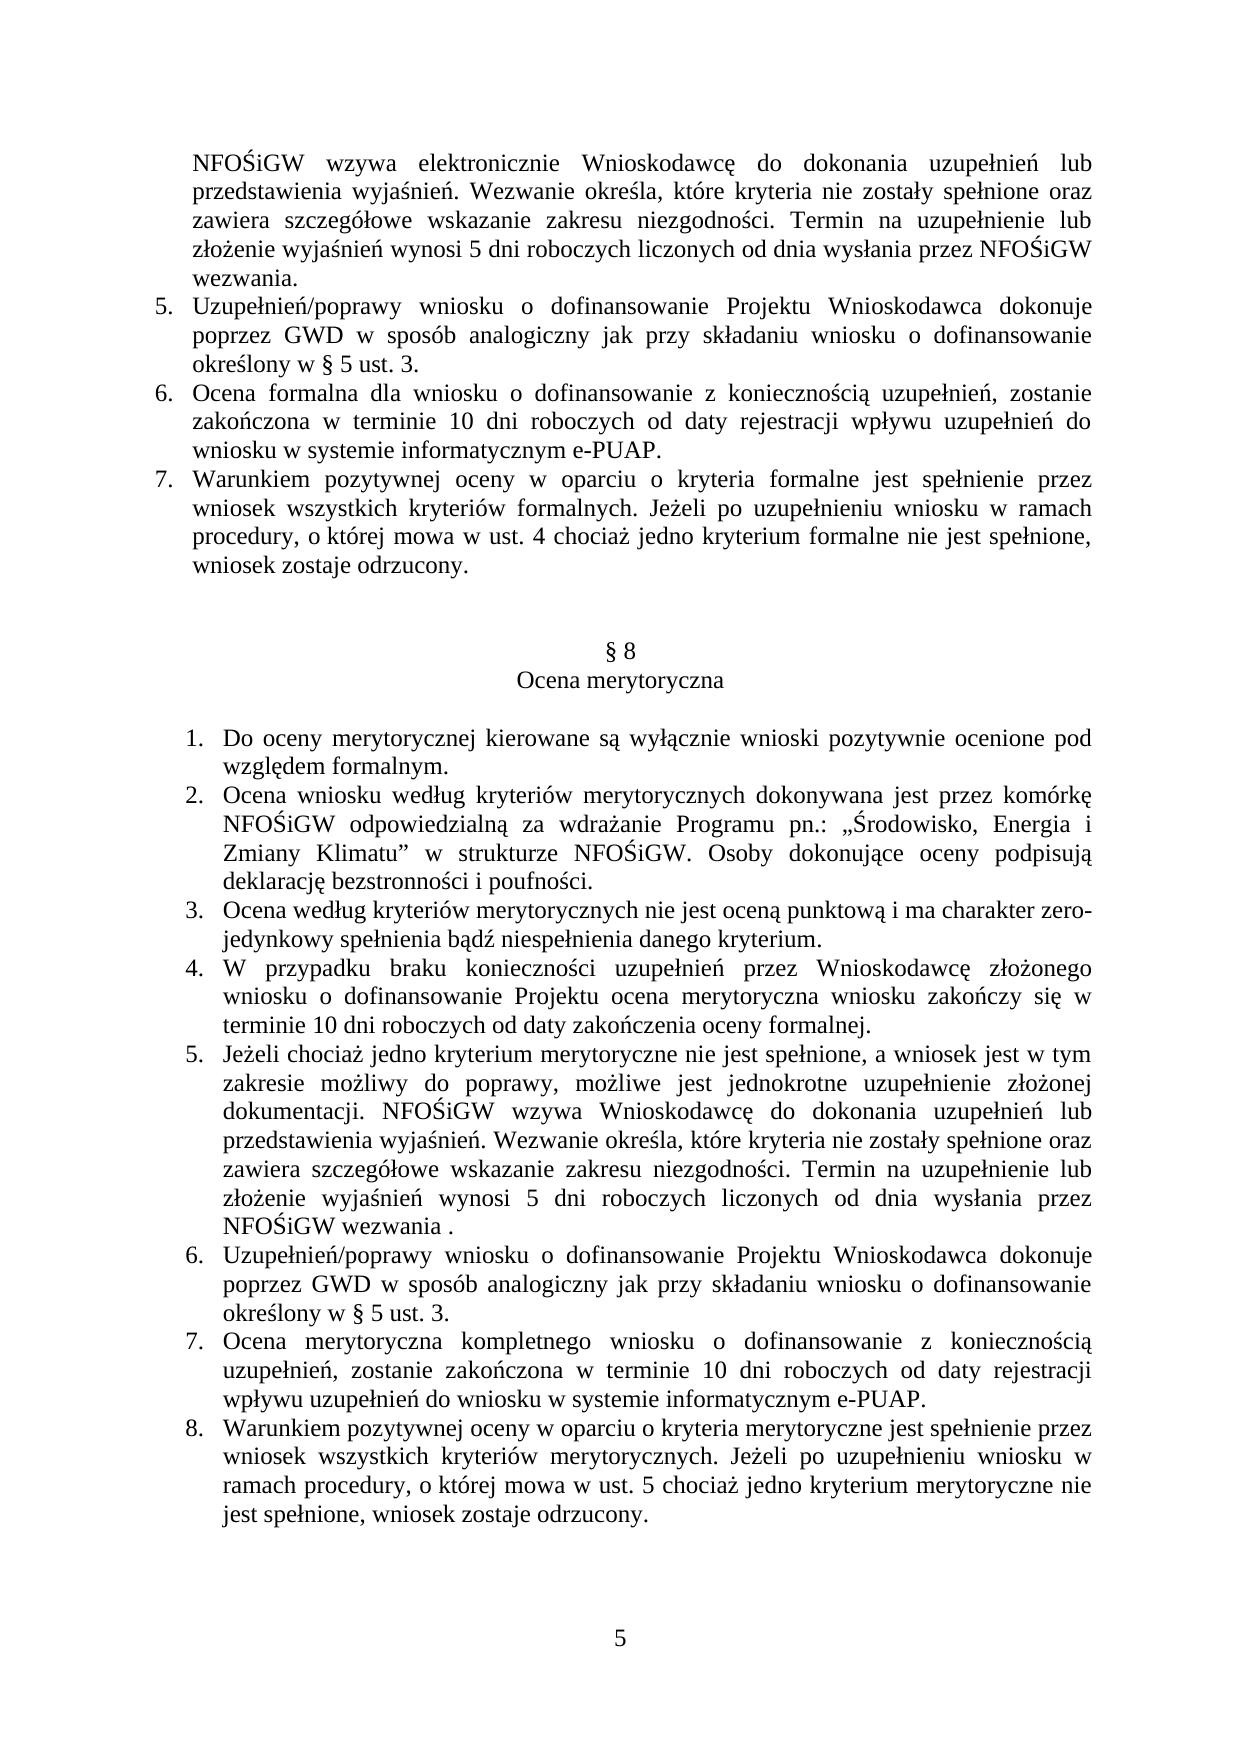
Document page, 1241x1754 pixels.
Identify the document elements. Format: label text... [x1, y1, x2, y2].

list Ocena według kryteriów merytorycznych nie jest oceną punktową i ma charakter zero-jedynkowy spełnienia bądź niespełnienia danego kryterium. [185, 895, 1093, 953]
list Do oceny merytorycznej kierowane są wyłącznie wnioski pozytywnie ocenione pod względem formalnym. [185, 723, 1093, 780]
text Ocena merytoryczna [148, 665, 1093, 694]
list Warunkiem pozytywnej oceny w oparciu o kryteria formalne jest spełnienie przez wniosek wszystkich kryteriów formalnych. Jeżeli po uzupełnieniu wniosku w ramach procedury, o której mowa w ust. 4 chociaż jedno kryterium formalne nie jest spełnione, wniosek zostaje odrzucony. [154, 464, 1093, 579]
list Ocena formalna dla wniosku o dofinansowanie z koniecznością uzupełnień, zostanie zakończona w terminie 10 dni roboczych od daty rejestracji wpływu uzupełnień do wniosku w systemie informatycznym e-PUAP. [154, 378, 1093, 464]
list W przypadku braku konieczności uzupełnień przez Wnioskodawcę złożonego wniosku o dofinansowanie Projektu ocena merytoryczna wniosku zakończy się w terminie 10 dni roboczych od daty zakończenia oceny formalnej. [185, 953, 1093, 1039]
list Ocena merytoryczna kompletnego wniosku o dofinansowanie z koniecznością uzupełnień, zostanie zakończona w terminie 10 dni roboczych od daty rejestracji wpływu uzupełnień do wniosku w systemie informatycznym e-PUAP. [185, 1326, 1093, 1413]
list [154, 148, 1093, 291]
list Ocena wniosku według kryteriów merytorycznych dokonywana jest przez komórkę NFOŚiGW odpowiedzialną za wdrażanie Programu pn.: „Środowisko, Energia i Zmiany Klimatu” w strukturze NFOŚiGW. Osoby dokonujące oceny podpisują deklarację bezstronności i poufności. [185, 780, 1093, 895]
list Uzupełnień/poprawy wniosku o dofinansowanie Projektu Wnioskodawca dokonuje poprzez GWD w sposób analogiczny jak przy składaniu wniosku o dofinansowanie określony w § 5 ust. 3. [154, 291, 1093, 378]
list Uzupełnień/poprawy wniosku o dofinansowanie Projektu Wnioskodawca dokonuje poprzez GWD w sposób analogiczny jak przy składaniu wniosku o dofinansowanie określony w § 5 ust. 3. [185, 1240, 1093, 1326]
list Jeżeli chociaż jedno kryterium merytoryczne nie jest spełnione, a wniosek jest w tym zakresie możliwy do poprawy, możliwe jest jednokrotne uzupełnienie złożonej dokumentacji. NFOŚiGW wzywa Wnioskodawcę do dokonania uzupełnień lub przedstawienia wyjaśnień. Wezwanie określa, które kryteria nie zostały spełnione oraz zawiera szczegółowe wskazanie zakresu niezgodności. Termin na uzupełnienie lub złożenie wyjaśnień wynosi 5 dni roboczych liczonych od dnia wysłania przez NFOŚiGW wezwania . [185, 1039, 1093, 1240]
text § 8 [148, 636, 1093, 665]
list Warunkiem pozytywnej oceny w oparciu o kryteria merytoryczne jest spełnienie przez wniosek wszystkich kryteriów merytorycznych. Jeżeli po uzupełnieniu wniosku w ramach procedury, o której mowa w ust. 5 chociaż jedno kryterium merytoryczne nie jest spełnione, wniosek zostaje odrzucony. [185, 1413, 1093, 1528]
